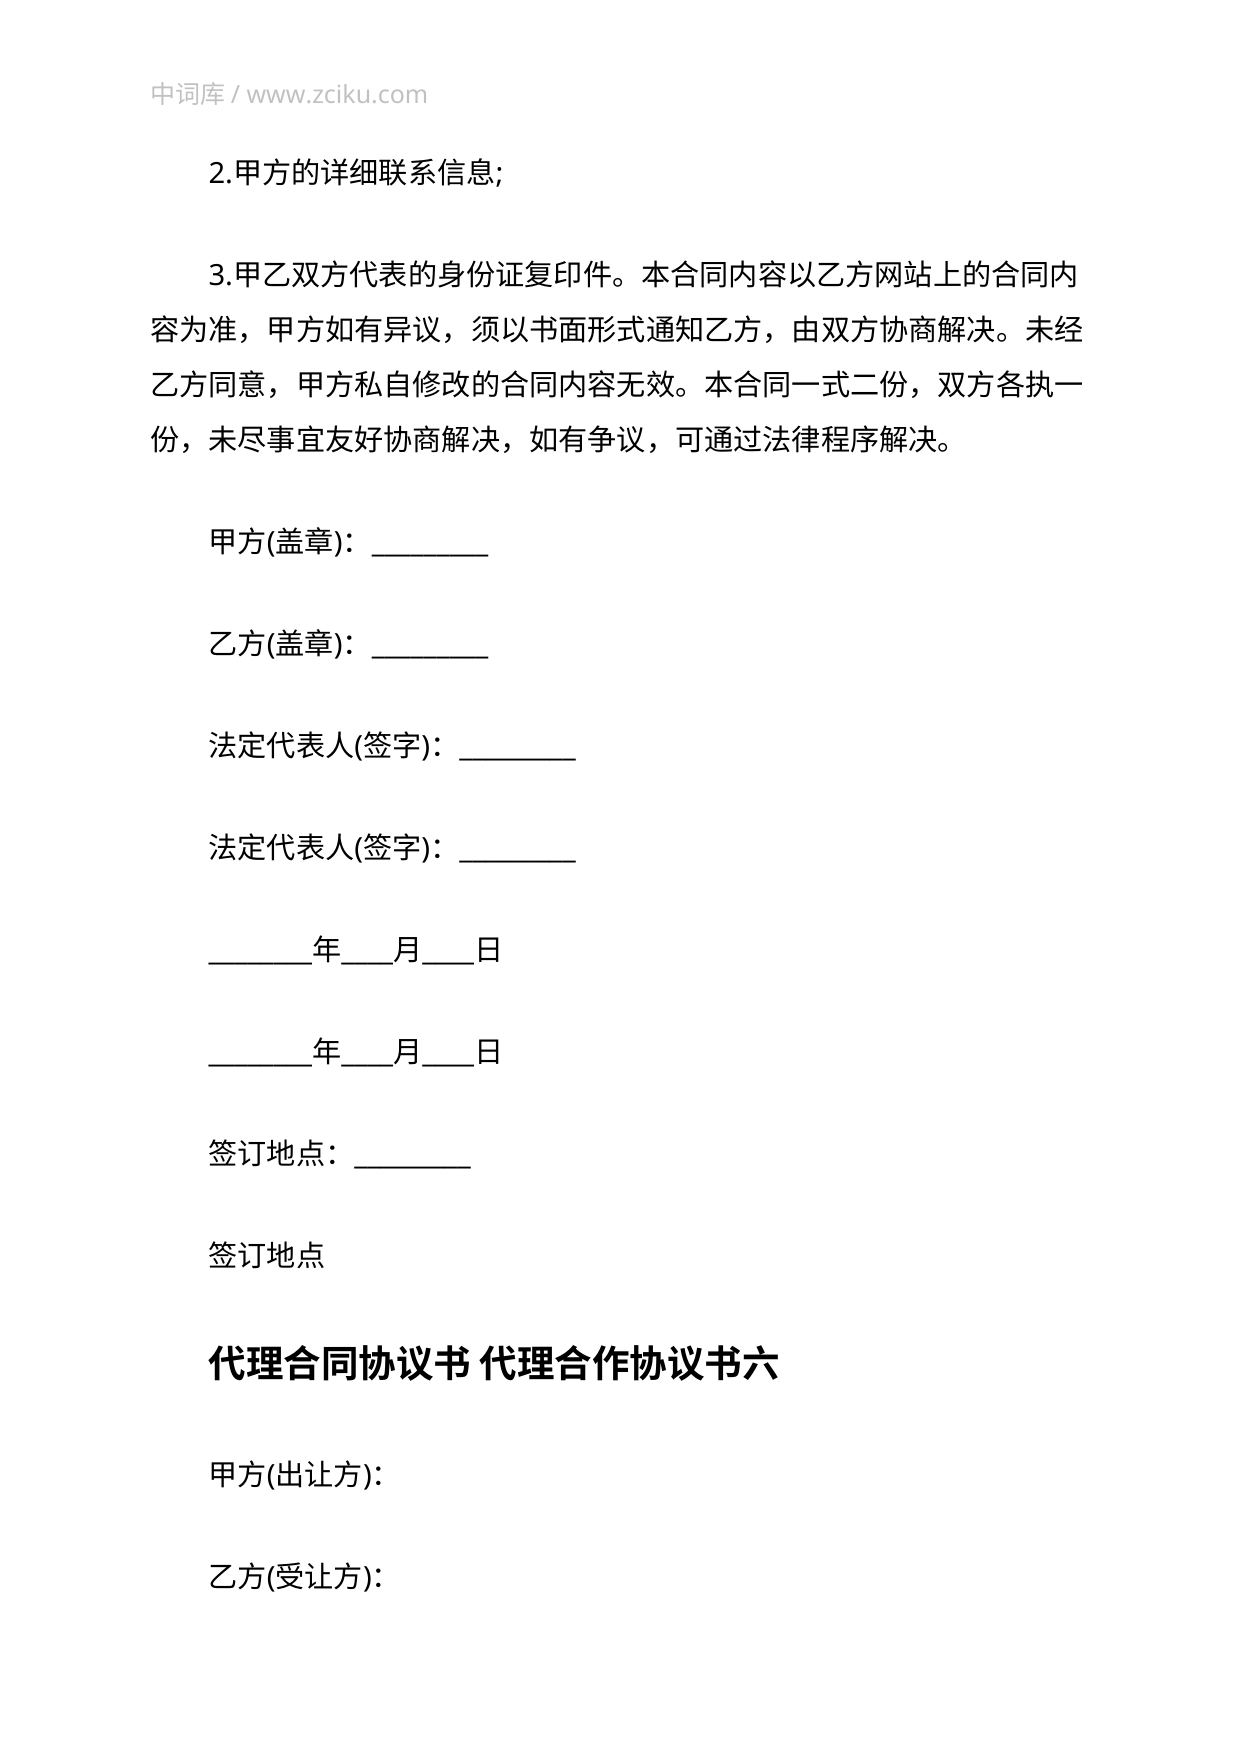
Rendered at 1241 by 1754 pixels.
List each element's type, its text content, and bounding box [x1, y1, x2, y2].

text 签订地点：_________ [150, 1130, 1090, 1173]
text 乙方(盖章)：_________ [150, 621, 1090, 663]
text ________年____月____日 [150, 1028, 1090, 1071]
text 3.甲乙双方代表的身份证复印件。本合同内容以乙方网站上的合同内容为准，甲方如有异议，须以书面形式通知乙方，由双方协商解决。未经乙方同意，甲方私自修改的合同内容无效。本合同一式二份，双方各执一份，未尽事宜友好协商解决，如有争议，可通过法律程序解决。 [150, 252, 1090, 459]
text 甲方(盖章)：_________ [150, 518, 1090, 561]
text 法定代表人(签字)：_________ [150, 722, 1090, 765]
text 法定代表人(签字)：_________ [150, 824, 1090, 867]
text 甲方(出让方)： [150, 1452, 1090, 1494]
text 乙方(受让方)： [150, 1553, 1090, 1596]
text 代理合同协议书 代理合作协议书六 [150, 1334, 1090, 1388]
text 2.甲方的详细联系信息; [150, 150, 1090, 192]
text ________年____月____日 [150, 926, 1090, 969]
text 签订地点 [150, 1232, 1090, 1275]
